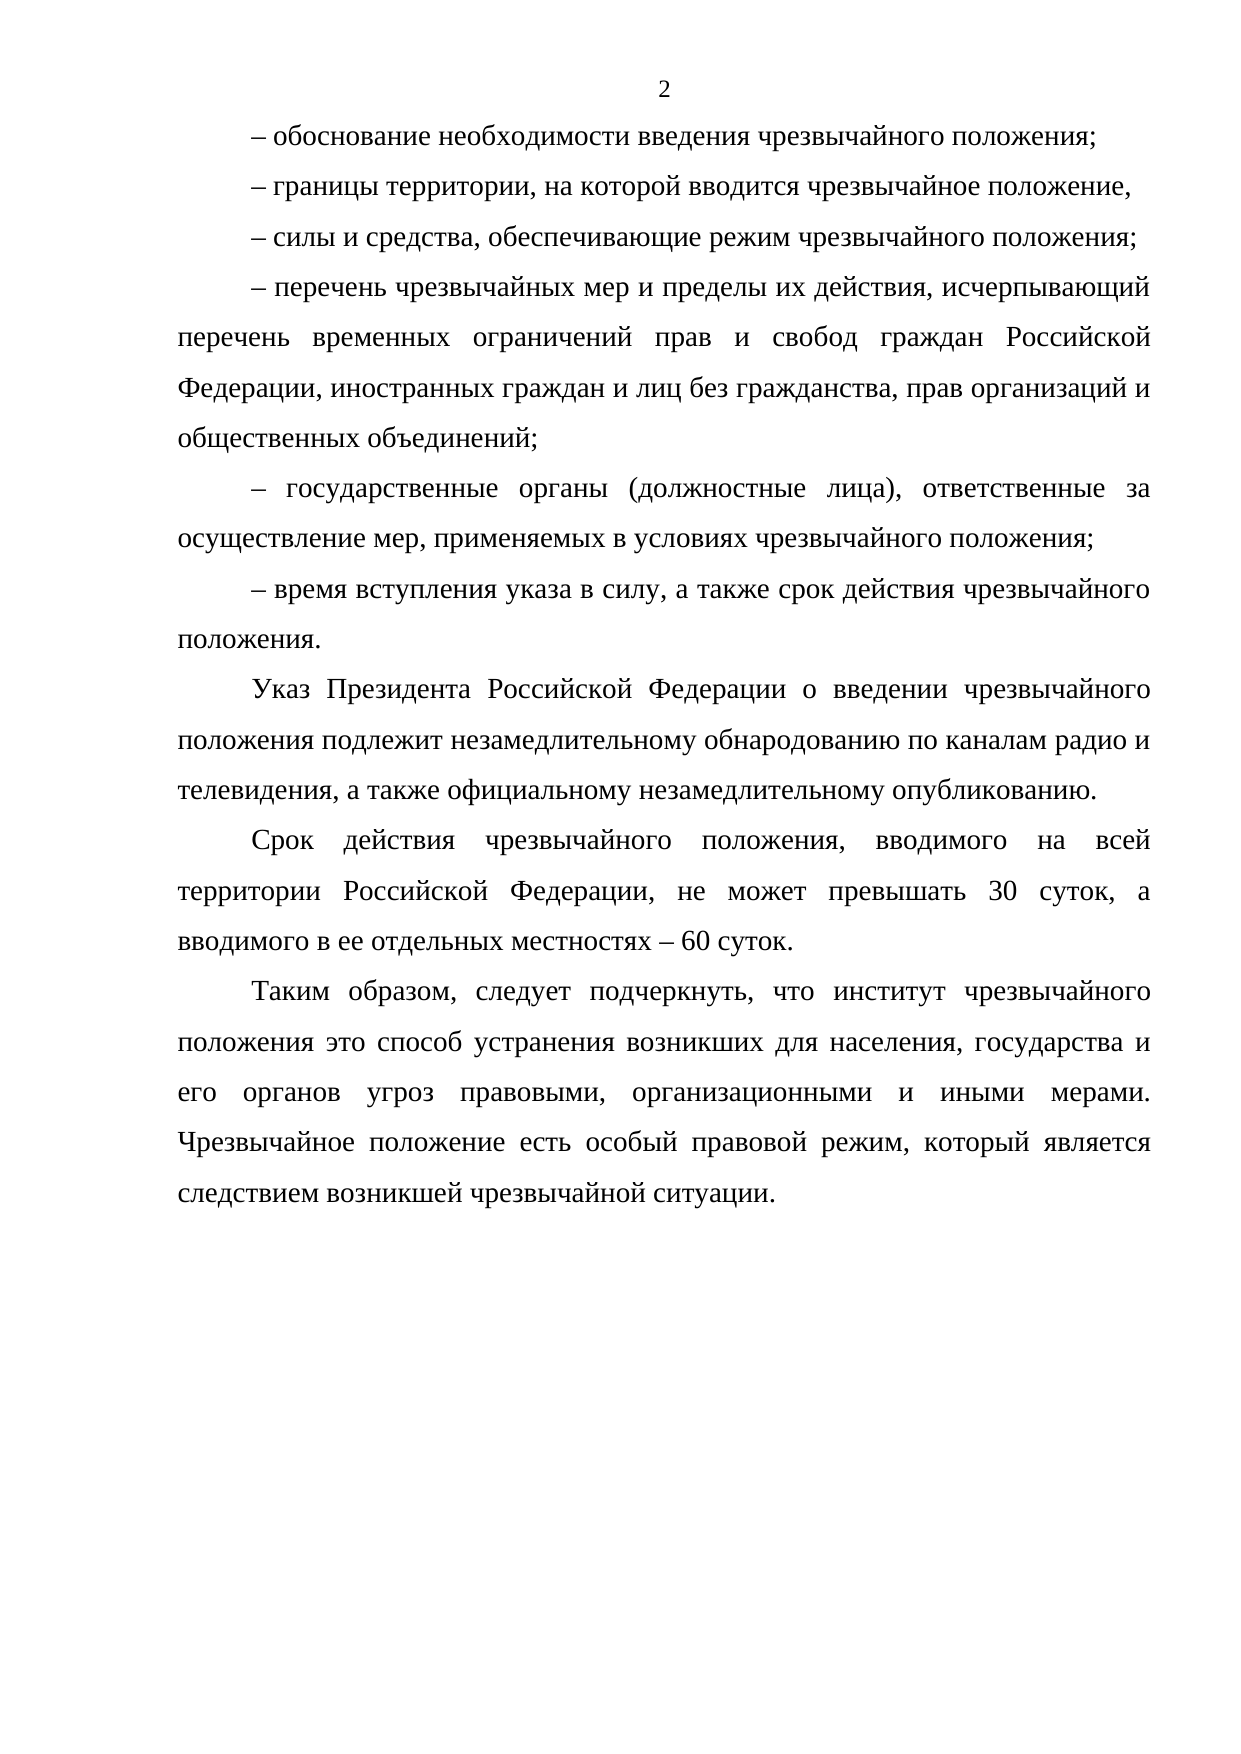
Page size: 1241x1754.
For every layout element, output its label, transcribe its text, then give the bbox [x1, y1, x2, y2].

text Указ Президента Российской Федерации о введении чрезвычайного положения подлежит незамедлительному обнародованию по каналам радио и телевидения, а также официальному незамедлительному опубликованию. [177, 672, 1152, 806]
text – обоснование необходимости введения чрезвычайного положения; [177, 118, 1152, 152]
text – время вступления указа в силу, а также срок действия чрезвычайного положения. [177, 571, 1152, 655]
text – государственные органы (должностные лица), ответственные за осуществление мер, применяемых в условиях чрезвычайного положения; [177, 470, 1152, 554]
text Срок действия чрезвычайного положения, вводимого на всей территории Российской Федерации, не может превышать 30 суток, а вводимого в ее отдельных местностях – 60 суток. [177, 822, 1152, 957]
text Таким образом, следует подчеркнуть, что институт чрезвычайного положения это способ устранения возникших для населения, государства и его органов угроз правовыми, организационными и иными мерами. Чрезвычайное положение есть особый правовой режим, который является следствием возникшей чрезвычайной ситуации. [177, 973, 1152, 1208]
text – границы территории, на которой вводится чрезвычайное положение, [177, 168, 1152, 202]
text – перечень чрезвычайных мер и пределы их действия, исчерпывающий перечень временных ограничений прав и свобод граждан Российской Федерации, иностранных граждан и лиц без гражданства, прав организаций и общественных объединений; [177, 269, 1152, 453]
text – силы и средства, обеспечивающие режим чрезвычайного положения; [177, 219, 1152, 252]
